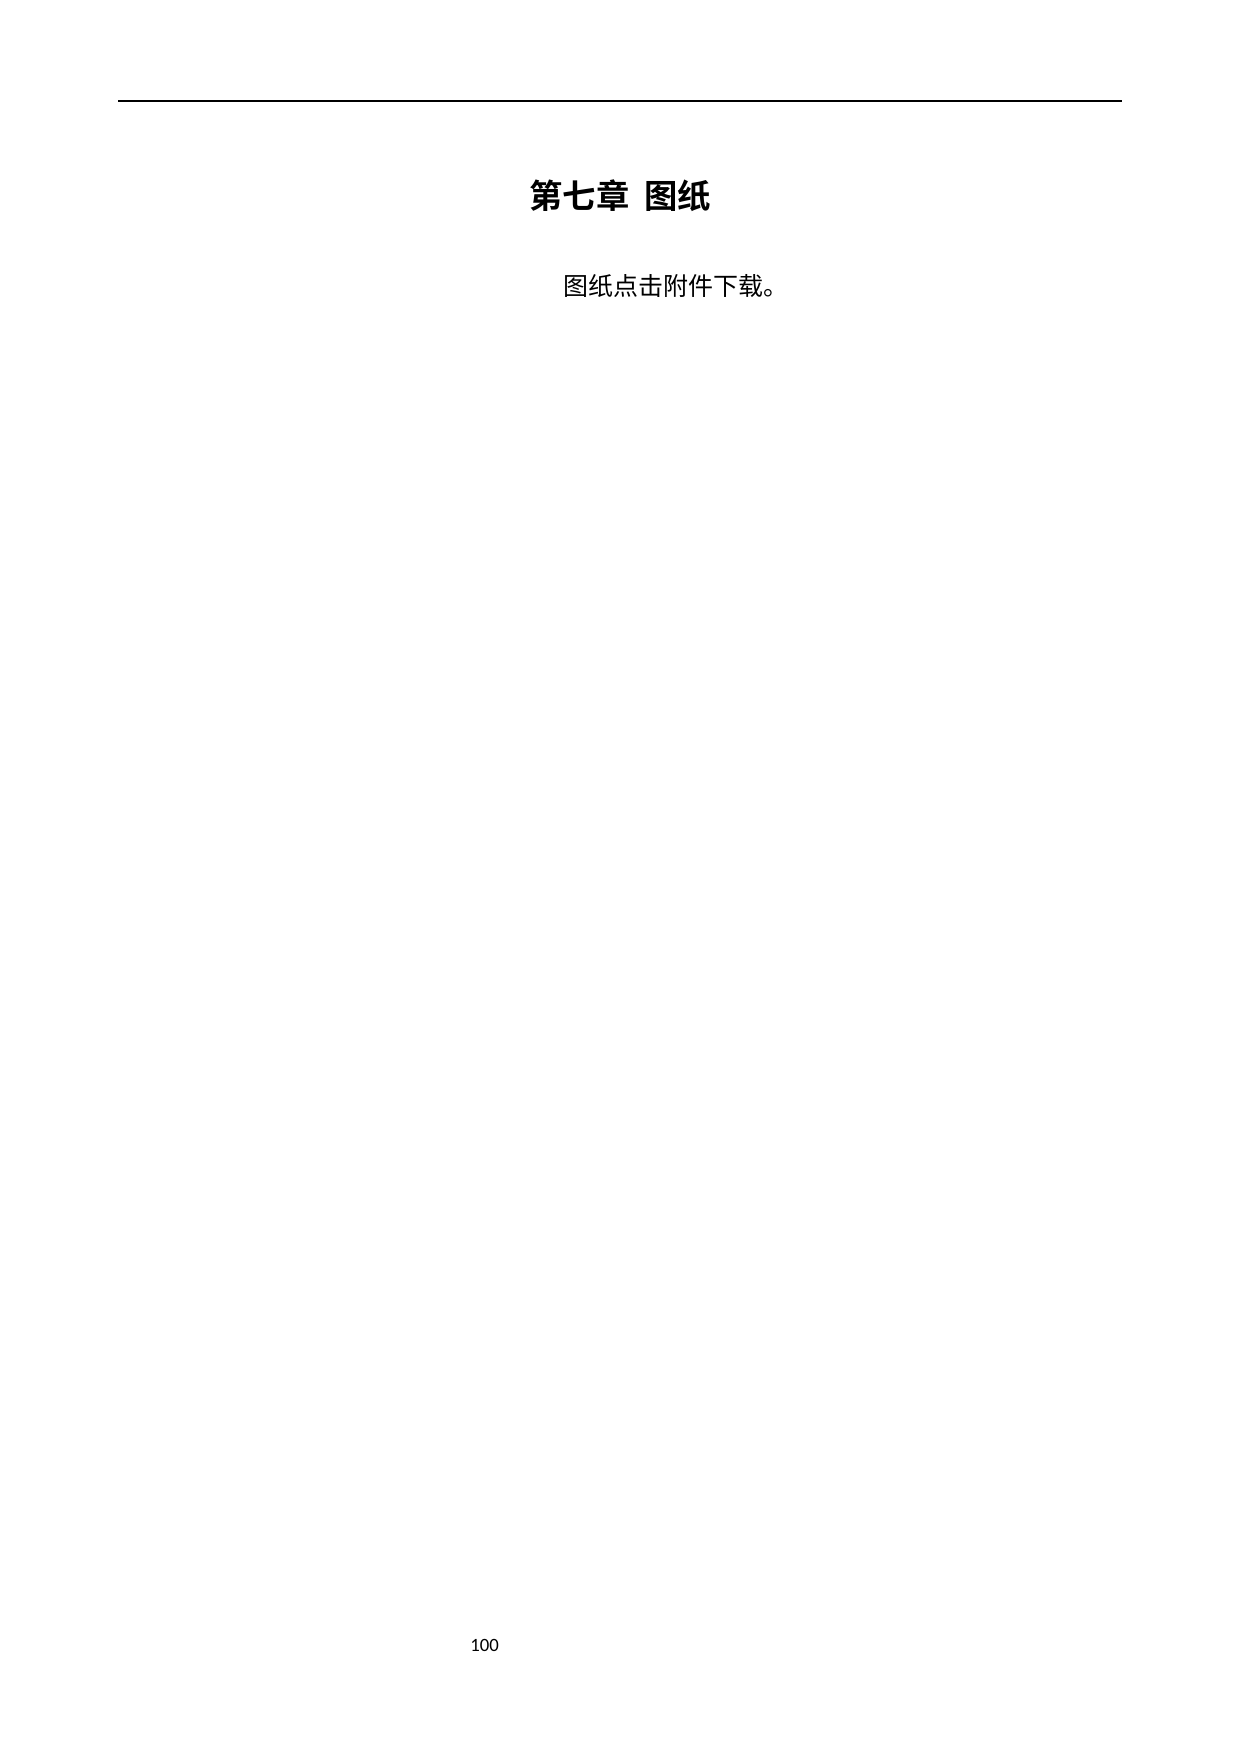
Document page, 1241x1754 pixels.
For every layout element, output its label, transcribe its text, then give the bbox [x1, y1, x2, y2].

text 第七章 图纸 [118, 162, 1122, 227]
text 图纸点击附件下载。 [118, 252, 1157, 317]
